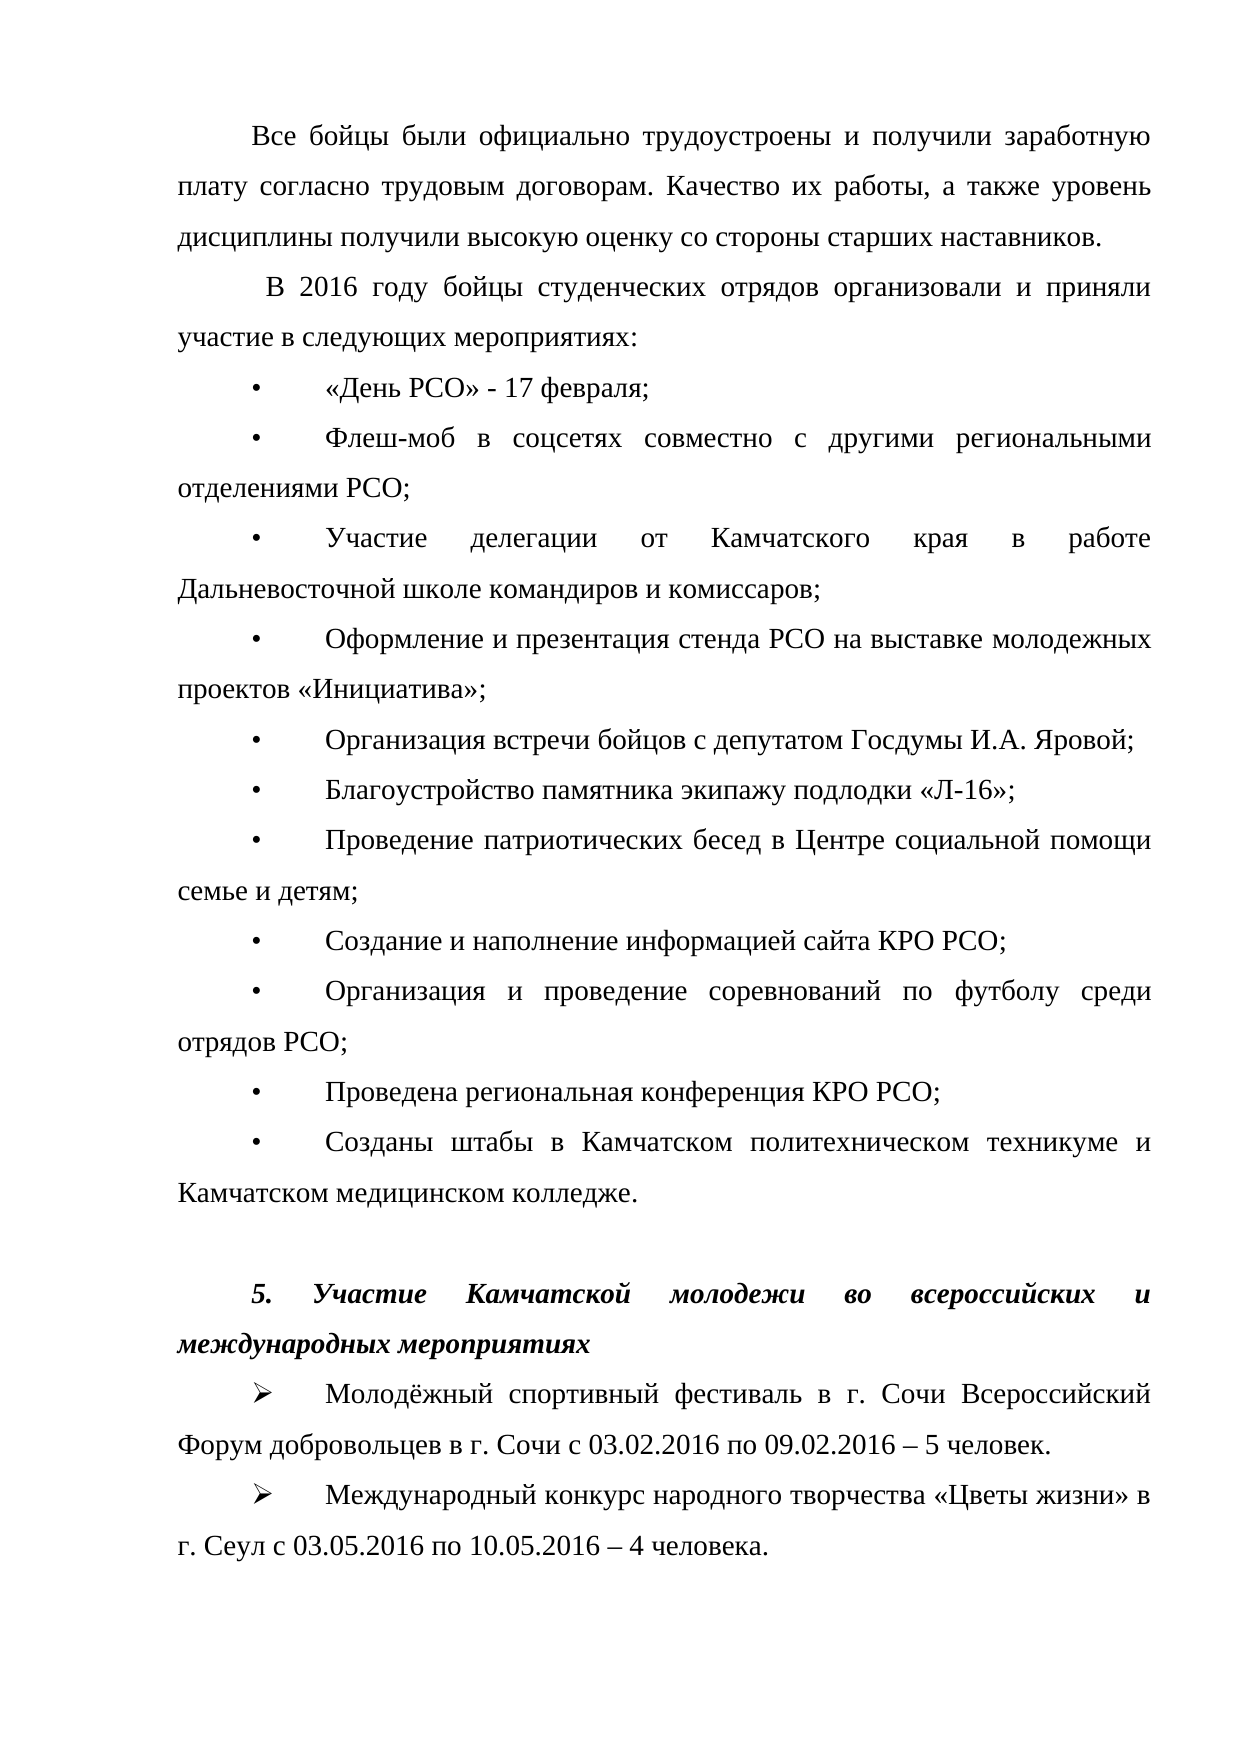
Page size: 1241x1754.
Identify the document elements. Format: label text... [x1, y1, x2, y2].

text В 2016 году бойцы студенческих отрядов организовали и приняли участие в следующих мероприятиях: [177, 269, 1152, 353]
text • Организация встречи бойцов с депутатом Госдумы И.А. Яровой; [177, 722, 1152, 755]
text • «День РСО» - 17 февраля; [177, 370, 1152, 403]
text • Создание и наполнение информацией сайта КРО РСО; [177, 923, 1152, 957]
text • Участие делегации от Камчатского края в работе Дальневосточной школе командиров и комиссаров; [177, 521, 1152, 604]
text • Благоустройство памятника экипажу подлодки «Л-16»; [177, 772, 1152, 806]
text 5. Участие Камчатской молодежи во всероссийских и международных мероприятиях [177, 1276, 1152, 1360]
list Международный конкурс народного творчества «Цветы жизни» в г. Сеул с 03.05.2016 по 10.05.2016 – 4 человека. [177, 1477, 1152, 1561]
text • Организация и проведение соревнований по футболу среди отрядов РСО; [177, 973, 1152, 1057]
text • Оформление и презентация стенда РСО на выставке молодежных проектов «Инициатива»; [177, 621, 1152, 705]
text • Флеш-моб в соцсетях совместно с другими региональными отделениями РСО; [177, 420, 1152, 504]
text Все бойцы были официально трудоустроены и получили заработную плату согласно трудовым договорам. Качество их работы, а также уровень дисциплины получили высокую оценку со стороны старших наставников. [177, 118, 1152, 252]
list Молодёжный спортивный фестиваль в г. Сочи Всероссийский Форум добровольцев в г. Сочи с 03.02.2016 по 09.02.2016 – 5 человек. [177, 1377, 1152, 1461]
text • Созданы штабы в Камчатском политехническом техникуме и Камчатском медицинском колледже. [177, 1124, 1152, 1208]
text • Проведение патриотических бесед в Центре социальной помощи семье и детям; [177, 822, 1152, 906]
text • Проведена региональная конференция КРО РСО; [177, 1074, 1152, 1108]
